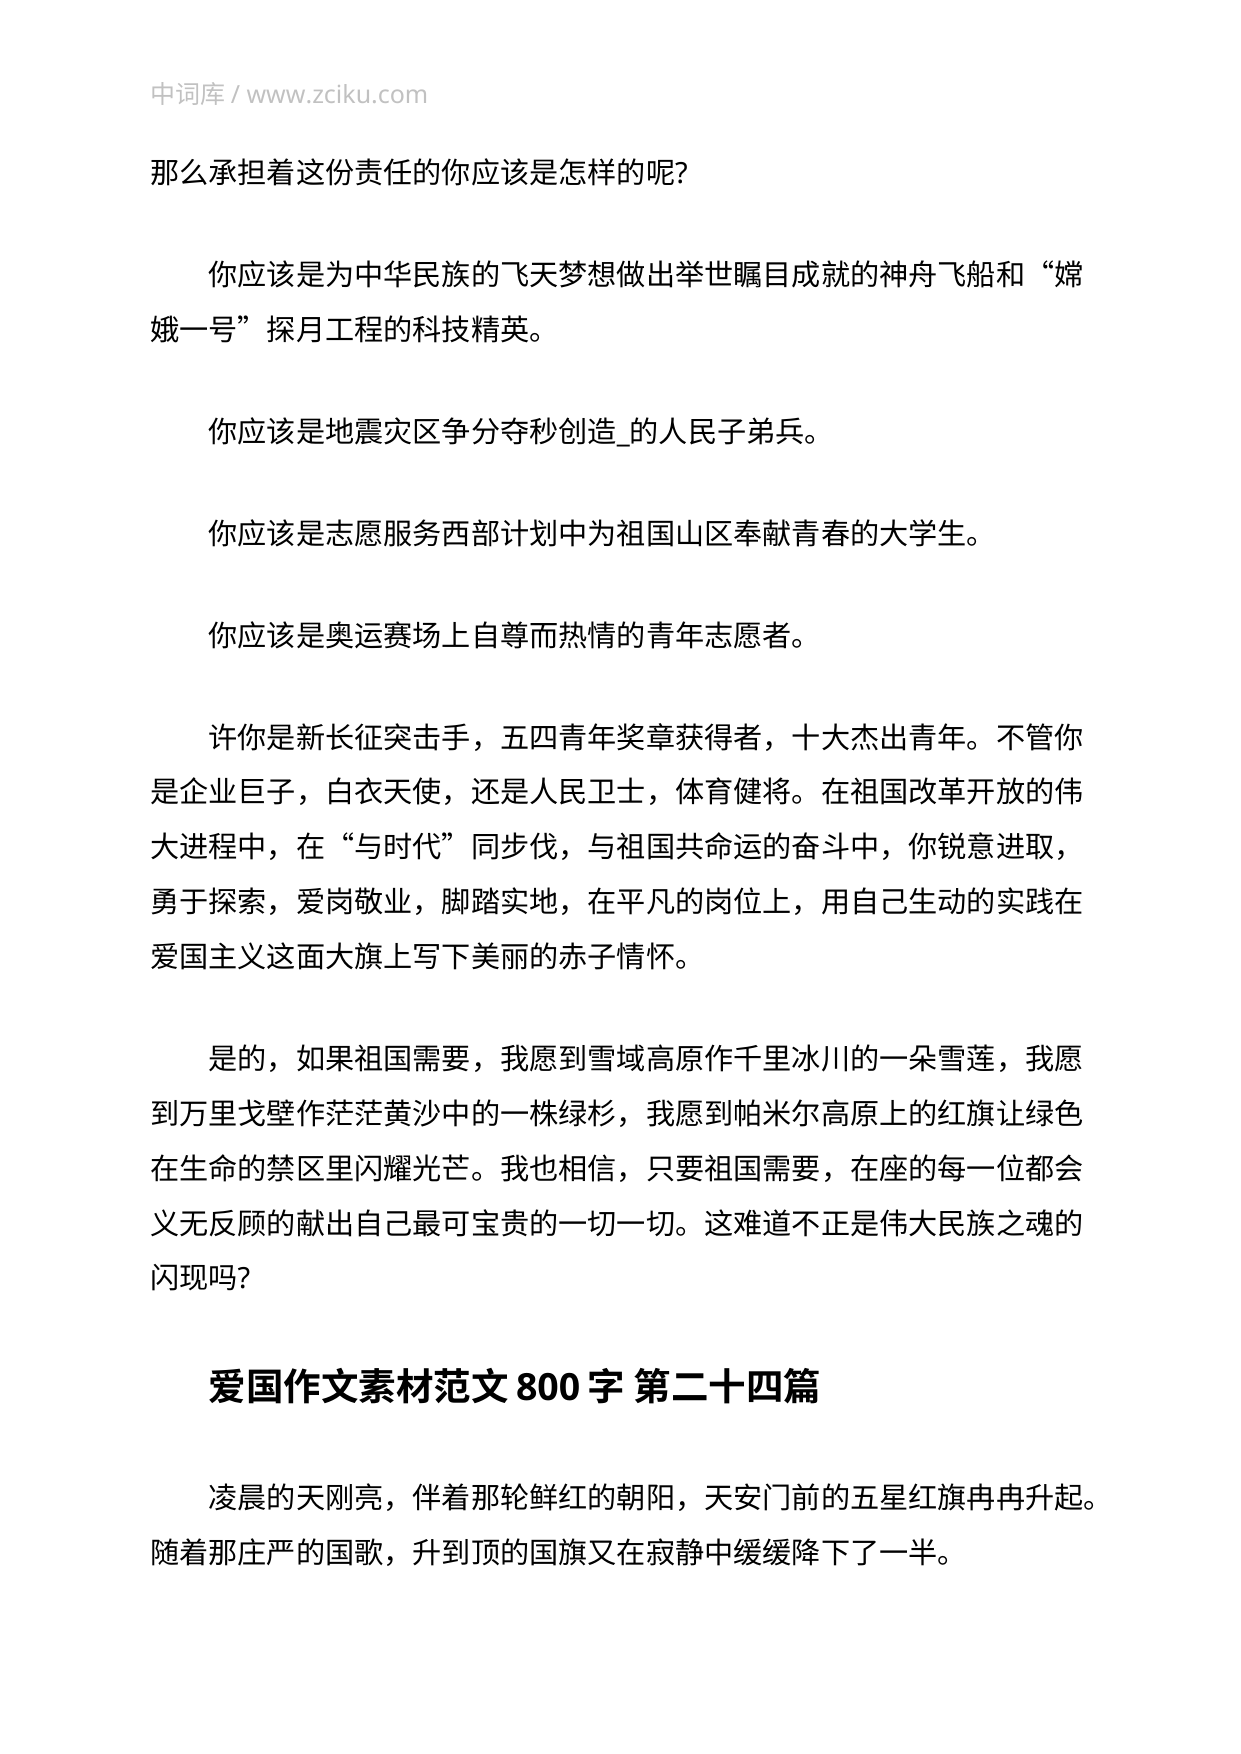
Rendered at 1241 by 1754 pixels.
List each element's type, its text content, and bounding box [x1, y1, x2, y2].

text 你应该是志愿服务西部计划中为祖国山区奉献青春的大学生。 [150, 511, 1090, 553]
text 你应该是地震灾区争分夺秒创造_的人民子弟兵。 [150, 409, 1090, 451]
text 爱国作文素材范文800字 第二十四篇 [150, 1357, 1090, 1412]
text 许你是新长征突击手，五四青年奖章获得者，十大杰出青年。不管你是企业巨子，白衣天使，还是人民卫士，体育健将。在祖国改革开放的伟大进程中，在“与时代”同步伐，与祖国共命运的奋斗中，你锐意进取，勇于探索，爱岗敬业，脚踏实地，在平凡的岗位上，用自己生动的实践在爱国主义这面大旗上写下美丽的赤子情怀。 [150, 714, 1090, 976]
text 你应该是为中华民族的飞天梦想做出举世瞩目成就的神舟飞船和“嫦娥一号”探月工程的科技精英。 [150, 252, 1090, 349]
text 你应该是奥运赛场上自尊而热情的青年志愿者。 [150, 612, 1090, 655]
text 凌晨的天刚亮，伴着那轮鲜红的朝阳，天安门前的五星红旗冉冉升起。随着那庄严的国歌，升到顶的国旗又在寂静中缓缓降下了一半。 [150, 1475, 1090, 1572]
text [150, 150, 1090, 192]
text 是的，如果祖国需要，我愿到雪域高原作千里冰川的一朵雪莲，我愿到万里戈壁作茫茫黄沙中的一株绿杉，我愿到帕米尔高原上的红旗让绿色在生命的禁区里闪耀光芒。我也相信，只要祖国需要，在座的每一位都会义无反顾的献出自己最可宝贵的一切一切。这难道不正是伟大民族之魂的闪现吗? [150, 1036, 1090, 1297]
